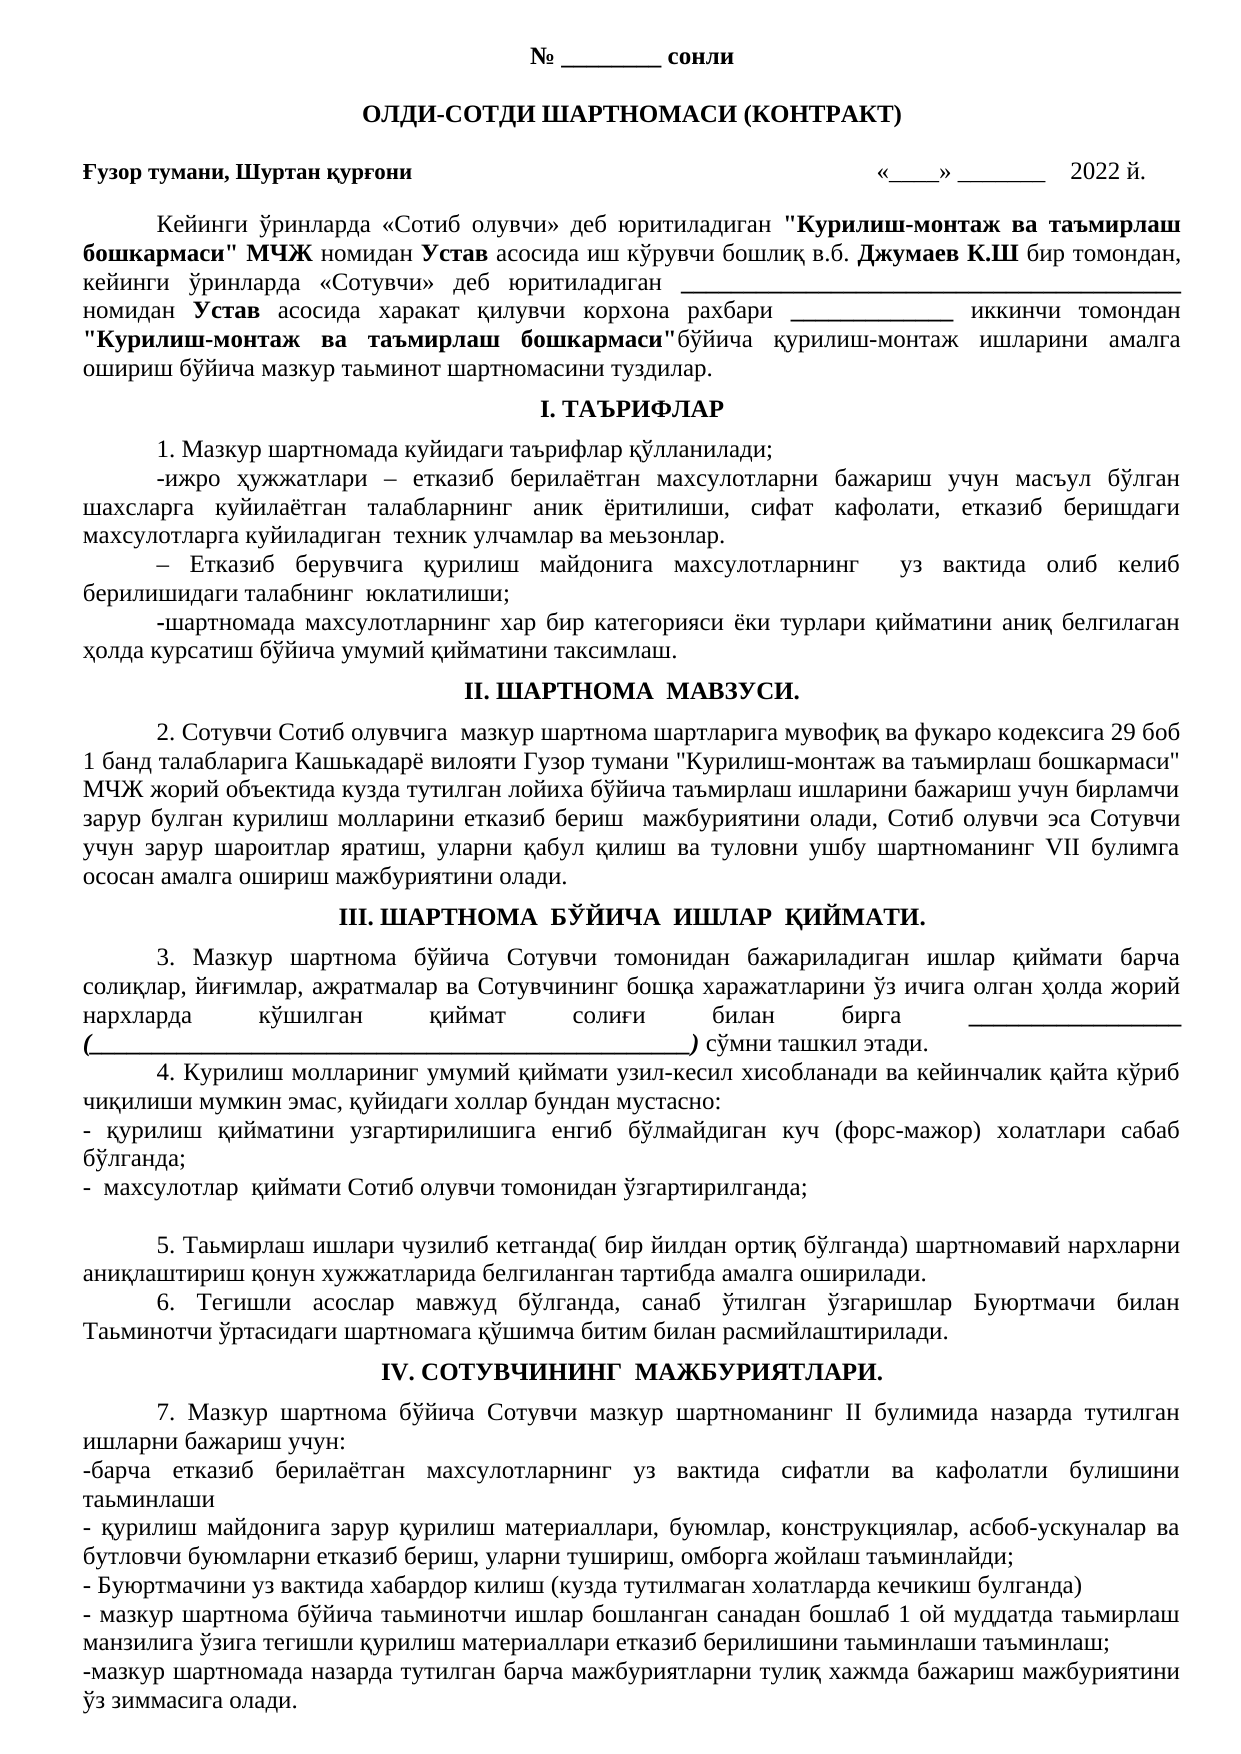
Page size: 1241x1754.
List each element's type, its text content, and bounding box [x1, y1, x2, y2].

text № ________ сонли [83, 41, 1181, 70]
text - қурилиш майдонига зарур қурилиш материаллари, буюмлар, конструкциялар, асбоб-ускуналар ва бутловчи буюмларни етказиб бериш, уларни тушириш, омборга жойлаш таъминлайди; [83, 1512, 1181, 1570]
text 1. Мазкур шартномада куйидаги таърифлар қўлланилади; [83, 434, 1181, 463]
text ОЛДИ-СОТДИ ШАРТНОМАСИ (КОНТРАКТ) [83, 99, 1181, 128]
text I. ТАЪРИФЛАР [83, 394, 1181, 422]
text 7. Мазкур шартнома бўйича Сотувчи мазкур шартноманинг II булимида назарда тутилган ишларни бажариш учун: [83, 1397, 1181, 1455]
text – Етказиб берувчига қурилиш майдонига махсулотларнинг уз вактида олиб келиб берилишидаги талабнинг юклатилиши; [83, 549, 1181, 607]
text 5. Таьмирлаш ишлари чузилиб кетганда( бир йилдан ортиқ бўлганда) шартномавий нархларни аниқлаштириш қонун хужжатларида белгиланган тартибда амалга оширилади. [83, 1230, 1181, 1287]
text - қурилиш қийматини узгартирилишига енгиб бўлмайдиган куч (форс-мажор) холатлари сабаб бўлганда; [83, 1115, 1181, 1172]
text 6. Тегишли асослар мавжуд бўлганда, санаб ўтилган ўзгаришлар Буюртмачи билан Таьминотчи ўртасидаги шартномага қўшимча битим билан расмийлаштирилади. [83, 1287, 1181, 1345]
text - Буюртмачини уз вактида хабардор килиш (кузда тутилмаган холатларда кечикиш булганда) [83, 1570, 1181, 1599]
text 3. Мазкур шартнома бўйича Сотувчи томонидан бажариладиган ишлар қиймати барча солиқлар, йиғимлар, ажратмалар ва Сотувчининг бошқа харажатларини ўз ичига олган ҳолда жорий нархларда кўшилган қиймат солиғи билан бирга _________________ (________________________________________________) сўмни ташкил этади. [83, 942, 1181, 1057]
text 4. Курилиш моллариниг умумий қиймати узил-кесил хисобланади ва кейинчалик қайта кўриб чиқилиши мумкин эмас, қуйидаги холлар бундан мустасно: [83, 1057, 1181, 1115]
text -барча етказиб берилаётган махсулотларнинг уз вактида сифатли ва кафолатли булишини таьминлаши [83, 1455, 1181, 1512]
text -ижро ҳужжатлари – етказиб берилаётган махсулотларни бажариш учун масъул бўлган шахсларга куйилаётган талабларнинг аник ёритилиши, сифат кафолати, етказиб беришдаги махсулотларга куйиладиган техник улчамлар ва меьзонлар. [83, 463, 1181, 549]
text II. ШАРТНОМА МАВЗУСИ. [83, 676, 1181, 705]
text - мазкур шартнома бўйича таьминотчи ишлар бошланган санадан бошлаб 1 ой муддатда таьмирлаш манзилига ўзига тегишли қурилиш материаллари етказиб берилишини таьминлаши таъминлаш; [83, 1599, 1181, 1656]
text Кейинги ўринларда «Сотиб олувчи» деб юритиладиган "Курилиш-монтаж ва таъмирлаш бошкармаси" МЧЖ номидан Устав асосида иш кўрувчи бошлиқ в.б. Джумаев К.Ш бир томондан, кейинги ўринларда «Сотувчи» деб юритиладиган ________________________________________ номидан Устав асосида харакат қилувчи корхона рахбари _____________ иккинчи томондан "Курилиш-монтаж ва таъмирлаш бошкармаси"бўйича қурилиш-монтаж ишларини амалга ошириш бўйича мазкур таьминот шартномасини туздилар. [83, 209, 1181, 382]
text IV. СОТУВЧИНИНГ МАЖБУРИЯТЛАРИ. [83, 1357, 1181, 1386]
text -мазкур шартномада назарда тутилган барча мажбуриятларни тулиқ хажмда бажариш мажбуриятини ўз зиммасига олади. [83, 1656, 1181, 1714]
text III. ШАРТНОМА БЎЙИЧА ИШЛАР ҚИЙМАТИ. [83, 902, 1181, 930]
text - махсулотлар қиймати Сотиб олувчи томонидан ўзгартирилганда; [83, 1172, 1181, 1201]
text 2. Сотувчи Сотиб олувчига мазкур шартнома шартларига мувофиқ ва фукаро кодексига 29 боб 1 банд талабларига Кашькадарё вилояти Гузор тумани "Курилиш-монтаж ва таъмирлаш бошкармаси" МЧЖ жорий объектида кузда тутилган лойиха бўйича таъмирлаш ишларини бажариш учун бирламчи зарур булган курилиш молларини етказиб бериш мажбуриятини олади, Сотиб олувчи эса Сотувчи учун зарур шароитлар яратиш, уларни қабул қилиш ва туловни ушбу шартноманинг VII булимга ососан амалга ошириш мажбуриятини олади. [83, 717, 1181, 889]
text Ғузор тумани, Шуртан қурғони «____» _______ 2022 й. [83, 156, 1181, 185]
text -шартномада махсулотларнинг хар бир категорияси ёки турлари қийматини аниқ белгилаган ҳолда курсатиш бўйича умумий қийматини таксимлаш. [83, 607, 1181, 664]
